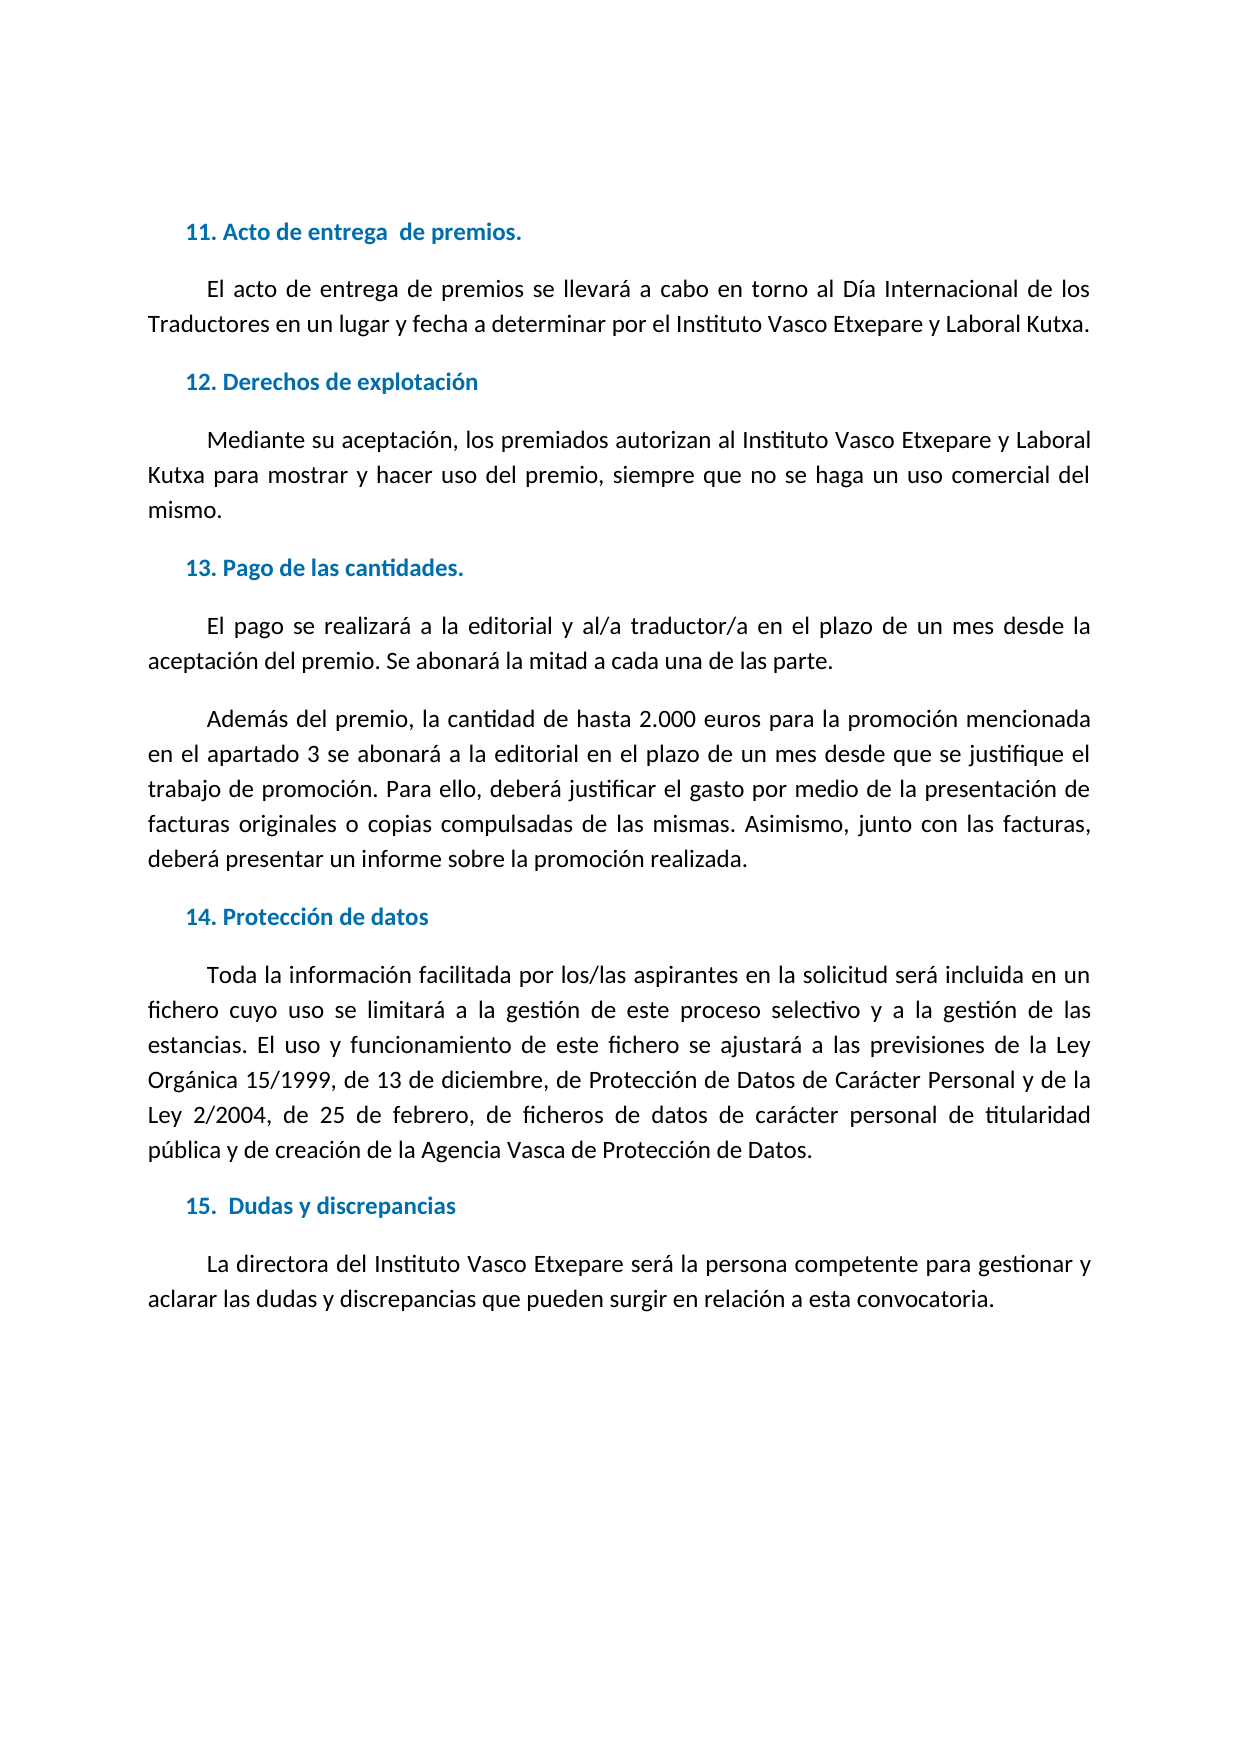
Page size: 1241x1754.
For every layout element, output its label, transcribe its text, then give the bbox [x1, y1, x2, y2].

text La directora del Instituto Vasco Etxepare será la persona competente para gestionar y aclarar las dudas y discrepancias que pueden surgir en relación a esta convocatoria. [148, 1248, 1093, 1313]
list Acto de entrega de premios. [185, 216, 1093, 246]
list Protección de datos [185, 901, 1093, 932]
text El acto de entrega de premios se llevará a cabo en torno al Día Internacional de los Traductores en un lugar y fecha a determinar por el Instituto Vasco Etxepare y Laboral Kutxa. [148, 274, 1093, 339]
text Toda la información facilitada por los/las aspirantes en la solicitud será incluida en un fichero cuyo uso se limitará a la gestión de este proceso selectivo y a la gestión de las estancias. El uso y funcionamiento de este fichero se ajustará a las previsiones de la Ley Orgánica 15/1999, de 13 de diciembre, de Protección de Datos de Carácter Personal y de la Ley 2/2004, de 25 de febrero, de ficheros de datos de carácter personal de titularidad pública y de creación de la Agencia Vasca de Protección de Datos. [148, 959, 1093, 1164]
text Además del premio, la cantidad de hasta 2.000 euros para la promoción mencionada en el apartado 3 se abonará a la editorial en el plazo de un mes desde que se justifique el trabajo de promoción. Para ello, deberá justificar el gasto por medio de la presentación de facturas originales o copias compulsadas de las mismas. Asimismo, junto con las facturas, deberá presentar un informe sobre la promoción realizada. [148, 703, 1093, 874]
list Dudas y discrepancias [185, 1190, 1093, 1220]
list Pago de las cantidades. [185, 552, 1093, 583]
text El pago se realizará a la editorial y al/a traductor/a en el plazo de un mes desde la aceptación del premio. Se abonará la mitad a cada una de las parte. [148, 610, 1093, 676]
text Mediante su aceptación, los premiados autorizan al Instituto Vasco Etxepare y Laboral Kutxa para mostrar y hacer uso del premio, siempre que no se haga un uso comercial del mismo. [148, 424, 1093, 525]
list Derechos de explotación [185, 367, 1093, 397]
